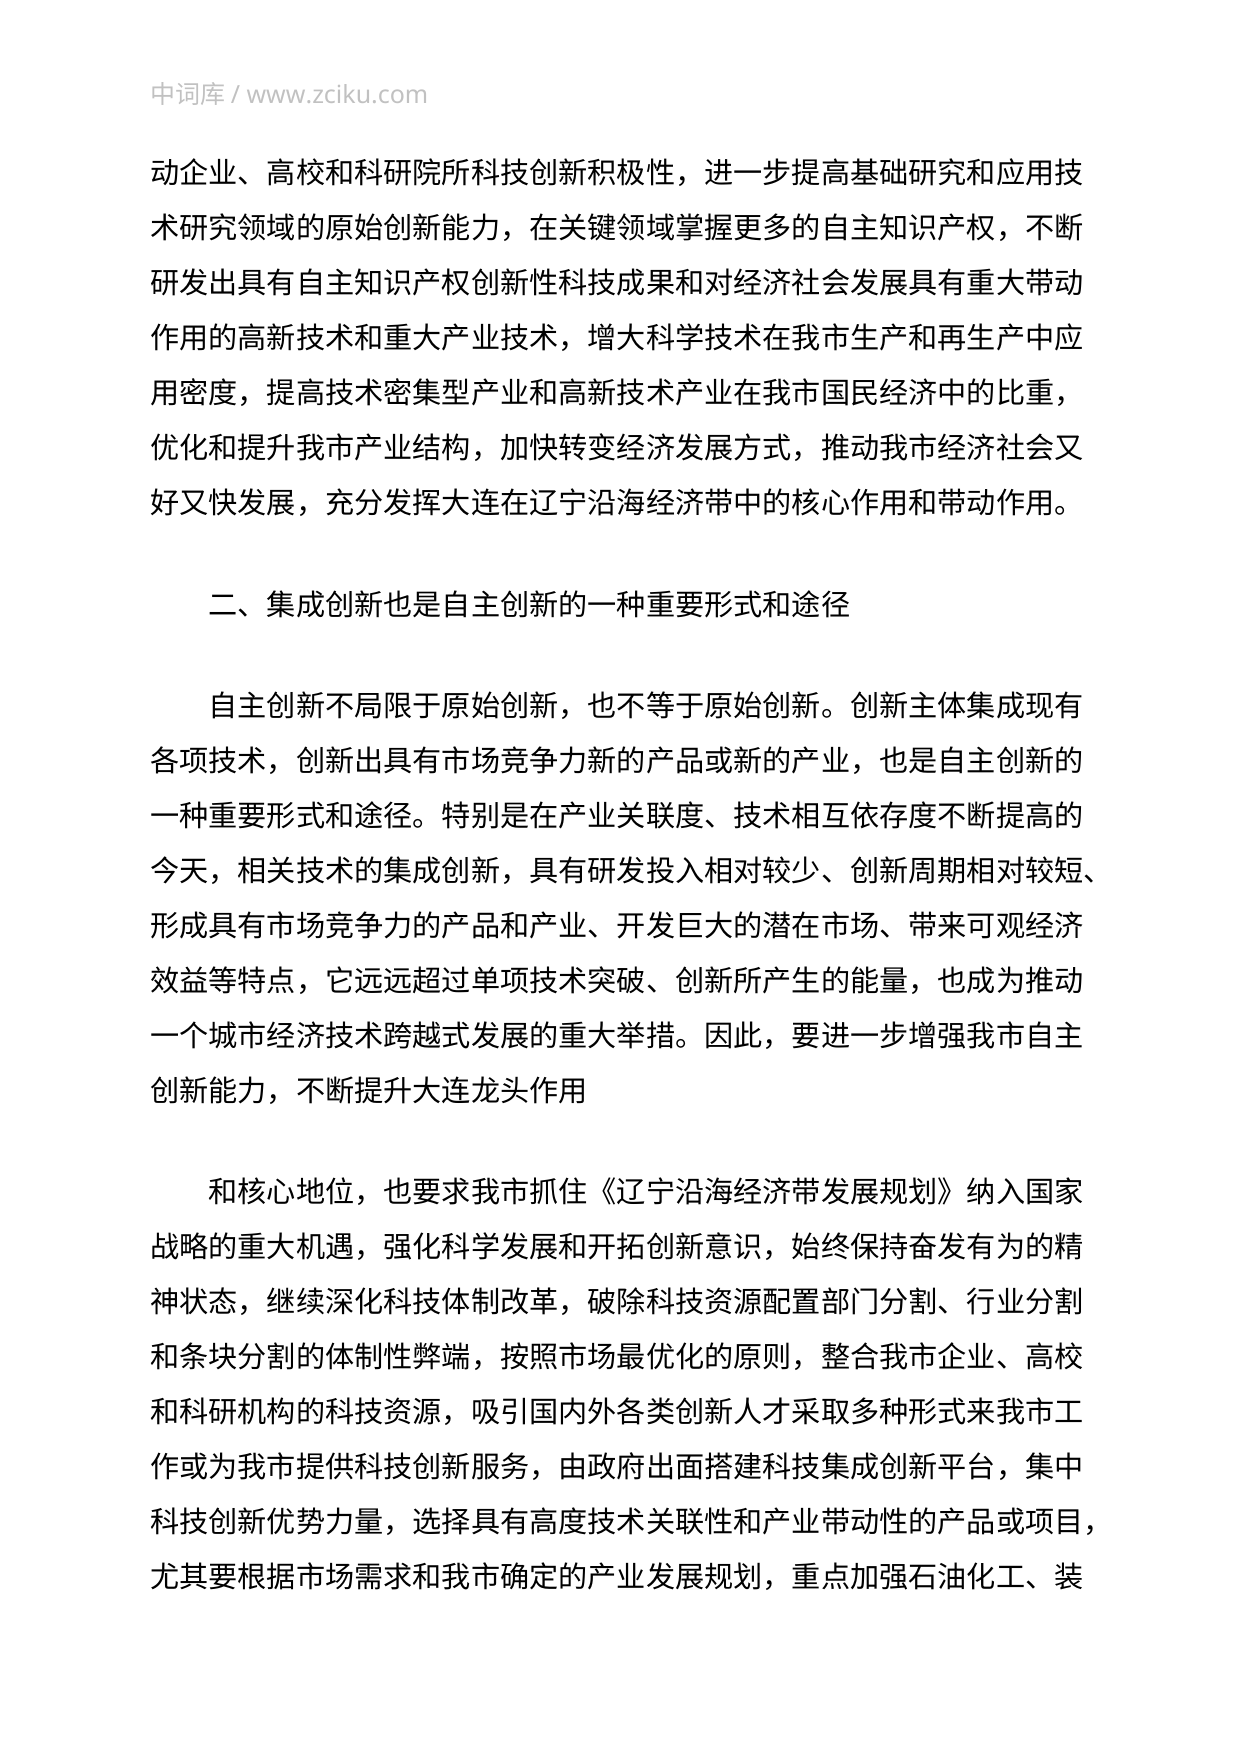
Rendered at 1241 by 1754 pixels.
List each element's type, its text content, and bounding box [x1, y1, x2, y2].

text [150, 150, 1090, 522]
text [150, 1169, 1090, 1596]
text 自主创新不局限于原始创新，也不等于原始创新。创新主体集成现有各项技术，创新出具有市场竞争力新的产品或新的产业，也是自主创新的一种重要形式和途径。特别是在产业关联度、技术相互依存度不断提高的今天，相关技术的集成创新，具有研发投入相对较少、创新周期相对较短、形成具有市场竞争力的产品和产业、开发巨大的潜在市场、带来可观经济效益等特点，它远远超过单项技术突破、创新所产生的能量，也成为推动一个城市经济技术跨越式发展的重大举措。因此，要进一步增强我市自主创新能力，不断提升大连龙头作用 [150, 683, 1090, 1109]
text 二、集成创新也是自主创新的一种重要形式和途径 [150, 581, 1090, 623]
